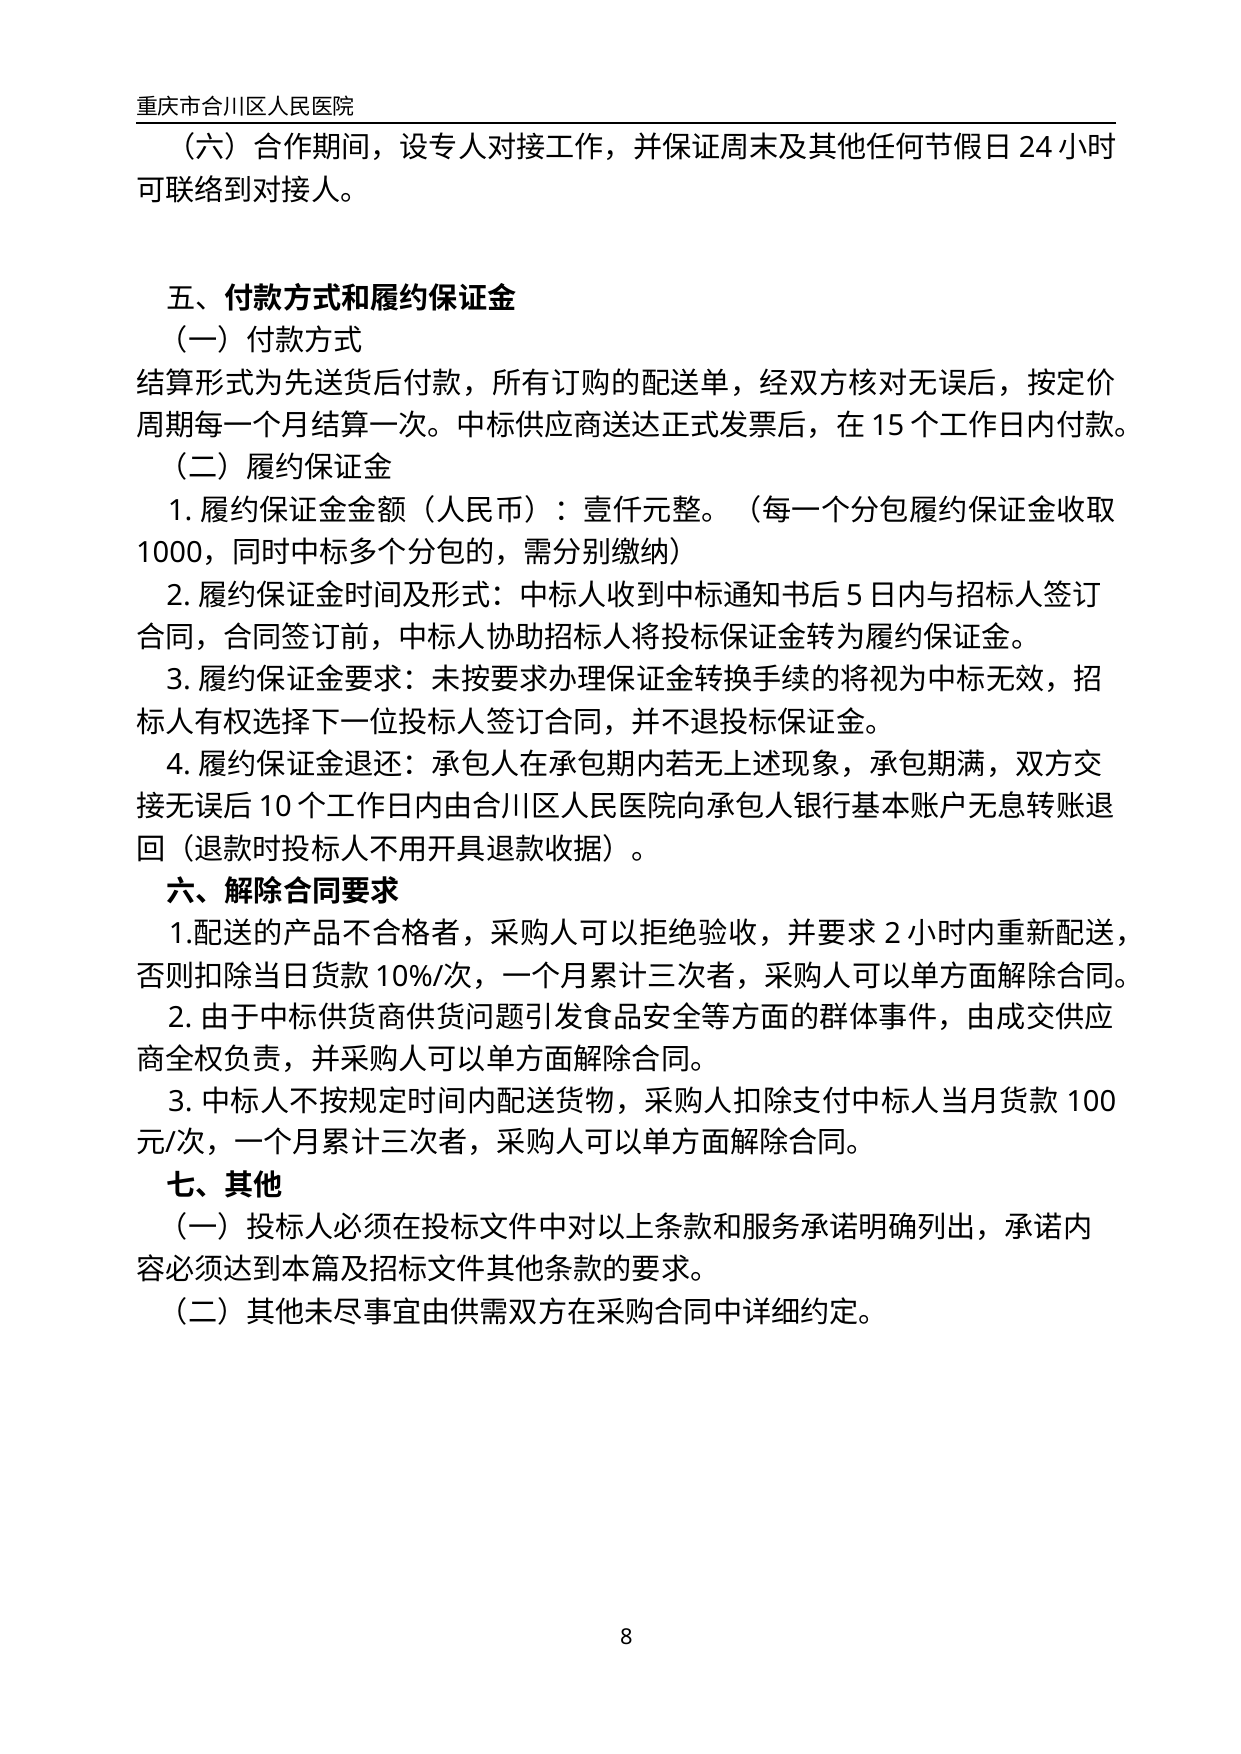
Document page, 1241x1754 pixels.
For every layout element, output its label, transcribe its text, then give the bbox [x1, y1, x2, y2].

text 2. 由于中标供货商供货问题引发食品安全等方面的群体事件，由成交供应商全权负责，并采购人可以单方面解除合同。 [136, 994, 1116, 1078]
text 2. 履约保证金时间及形式：中标人收到中标通知书后5日内与招标人签订合同，合同签订前，中标人协助招标人将投标保证金转为履约保证金。 [136, 571, 1116, 656]
text 结算形式为先送货后付款，所有订购的配送单，经双方核对无误后，按定价周期每一个月结算一次。中标供应商送达正式发票后，在15个工作日内付款。 [136, 359, 1116, 444]
text （一）付款方式 [136, 317, 1116, 359]
text 1. 履约保证金金额（人民币）：壹仟元整。（每一个分包履约保证金收取1000，同时中标多个分包的，需分别缴纳） [136, 486, 1116, 571]
text 3. 履约保证金要求：未按要求办理保证金转换手续的将视为中标无效，招标人有权选择下一位投标人签订合同，并不退投标保证金。 [136, 656, 1116, 740]
text 4. 履约保证金退还：承包人在承包期内若无上述现象，承包期满，双方交接无误后10个工作日内由合川区人民医院向承包人银行基本账户无息转账退回（退款时投标人不用开具退款收据）。 [136, 740, 1116, 867]
text （二）其他未尽事宜由供需双方在采购合同中详细约定。 [136, 1288, 1116, 1330]
text （六）合作期间，设专人对接工作，并保证周末及其他任何节假日24小时可联络到对接人。 [136, 124, 1116, 209]
text （一）投标人必须在投标文件中对以上条款和服务承诺明确列出，承诺内容必须达到本篇及招标文件其他条款的要求。 [136, 1203, 1116, 1288]
text 七、其他 [136, 1161, 1116, 1203]
text 五、付款方式和履约保证金 [136, 275, 1116, 317]
text 1.配送的产品不合格者，采购人可以拒绝验收，并要求2小时内重新配送，否则扣除当日货款10%/次，一个月累计三次者，采购人可以单方面解除合同。 [136, 910, 1116, 994]
text （二）履约保证金 [136, 444, 1116, 486]
text 六、解除合同要求 [136, 867, 1116, 910]
text 3. 中标人不按规定时间内配送货物，采购人扣除支付中标人当月货款100元/次，一个月累计三次者，采购人可以单方面解除合同。 [136, 1078, 1116, 1161]
